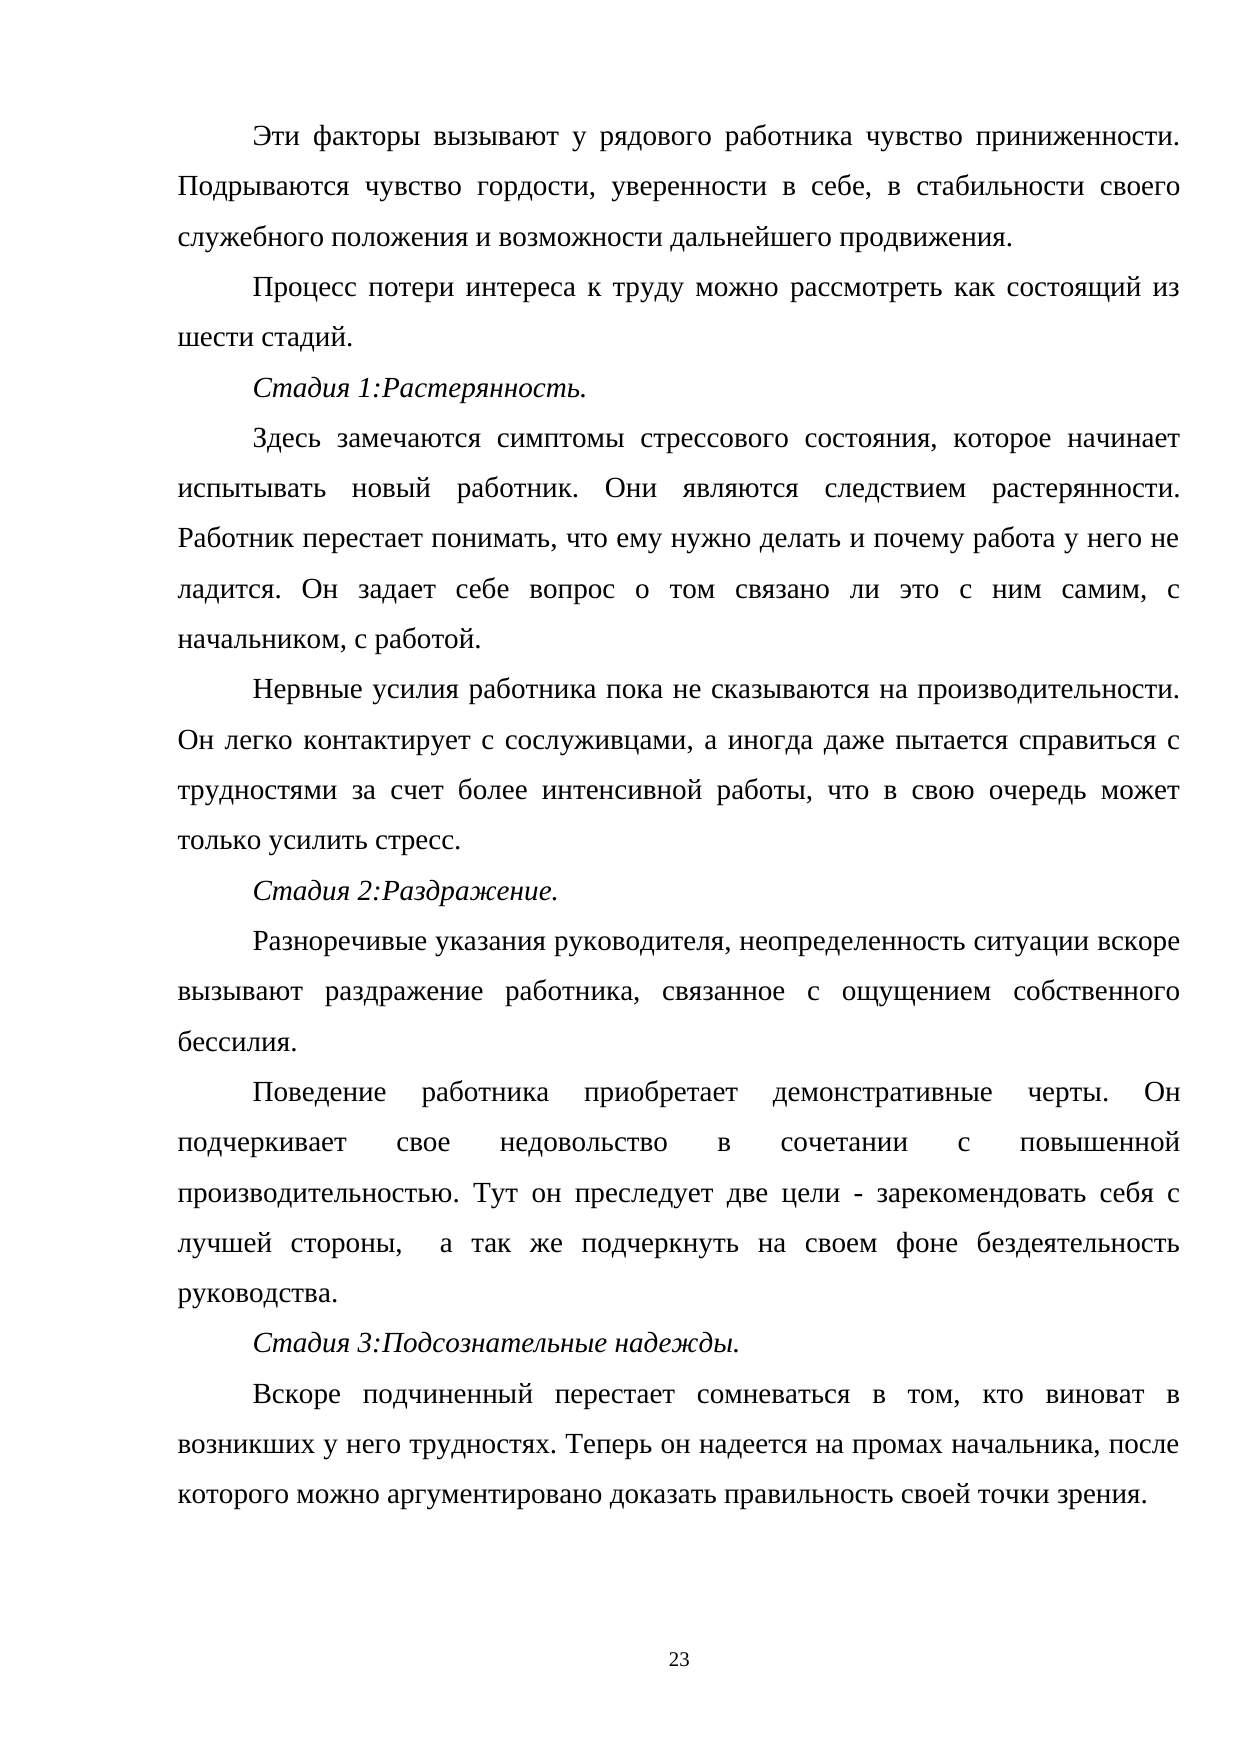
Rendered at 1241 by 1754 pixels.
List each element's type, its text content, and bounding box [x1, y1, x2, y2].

text Процесс потери интереса к труду можно рассмотреть как состоящий из шести стадий. [177, 269, 1181, 353]
text Нервные усилия работника пока не сказываются на производительности. Он легко контактирует с сослуживцами, а иногда даже пытается справиться с трудностями за счет более интенсивной работы, что в свою очередь может только усилить стресс. [177, 672, 1181, 856]
text Вскоре подчиненный перестает сомневаться в том, кто виноват в возникших у него трудностях. Теперь он надеется на промах начальника, после которого можно аргументировано доказать правильность своей точки зрения. [177, 1376, 1181, 1510]
text Поведение работника приобретает демонстративные черты. Он подчеркивает свое недовольство в сочетании с повышенной производительностью. Тут он преследует две цели - зарекомендовать себя с лучшей стороны, а так же подчеркнуть на своем фоне бездеятельность руководства. [177, 1074, 1181, 1309]
text Здесь замечаются симптомы стрессового состояния, которое начинает испытывать новый работник. Они являются следствием растерянности. Работник перестает понимать, что ему нужно делать и почему работа у него не ладится. Он задает себе вопрос о том связано ли это с ним самим, с начальником, с работой. [177, 420, 1181, 655]
text Стадия 2:Раздражение. [177, 873, 1181, 906]
text Стадия 3:Подсознательные надежды. [177, 1326, 1181, 1359]
text Эти факторы вызывают у рядового работника чувство приниженности. Подрываются чувство гордости, уверенности в себе, в стабильности своего служебного положения и возможности дальнейшего продвижения. [177, 118, 1181, 252]
text Разноречивые указания руководителя, неопределенность ситуации вскоре вызывают раздражение работника, связанное с ощущением собственного бессилия. [177, 923, 1181, 1057]
text Стадия 1:Растерянность. [177, 370, 1181, 403]
